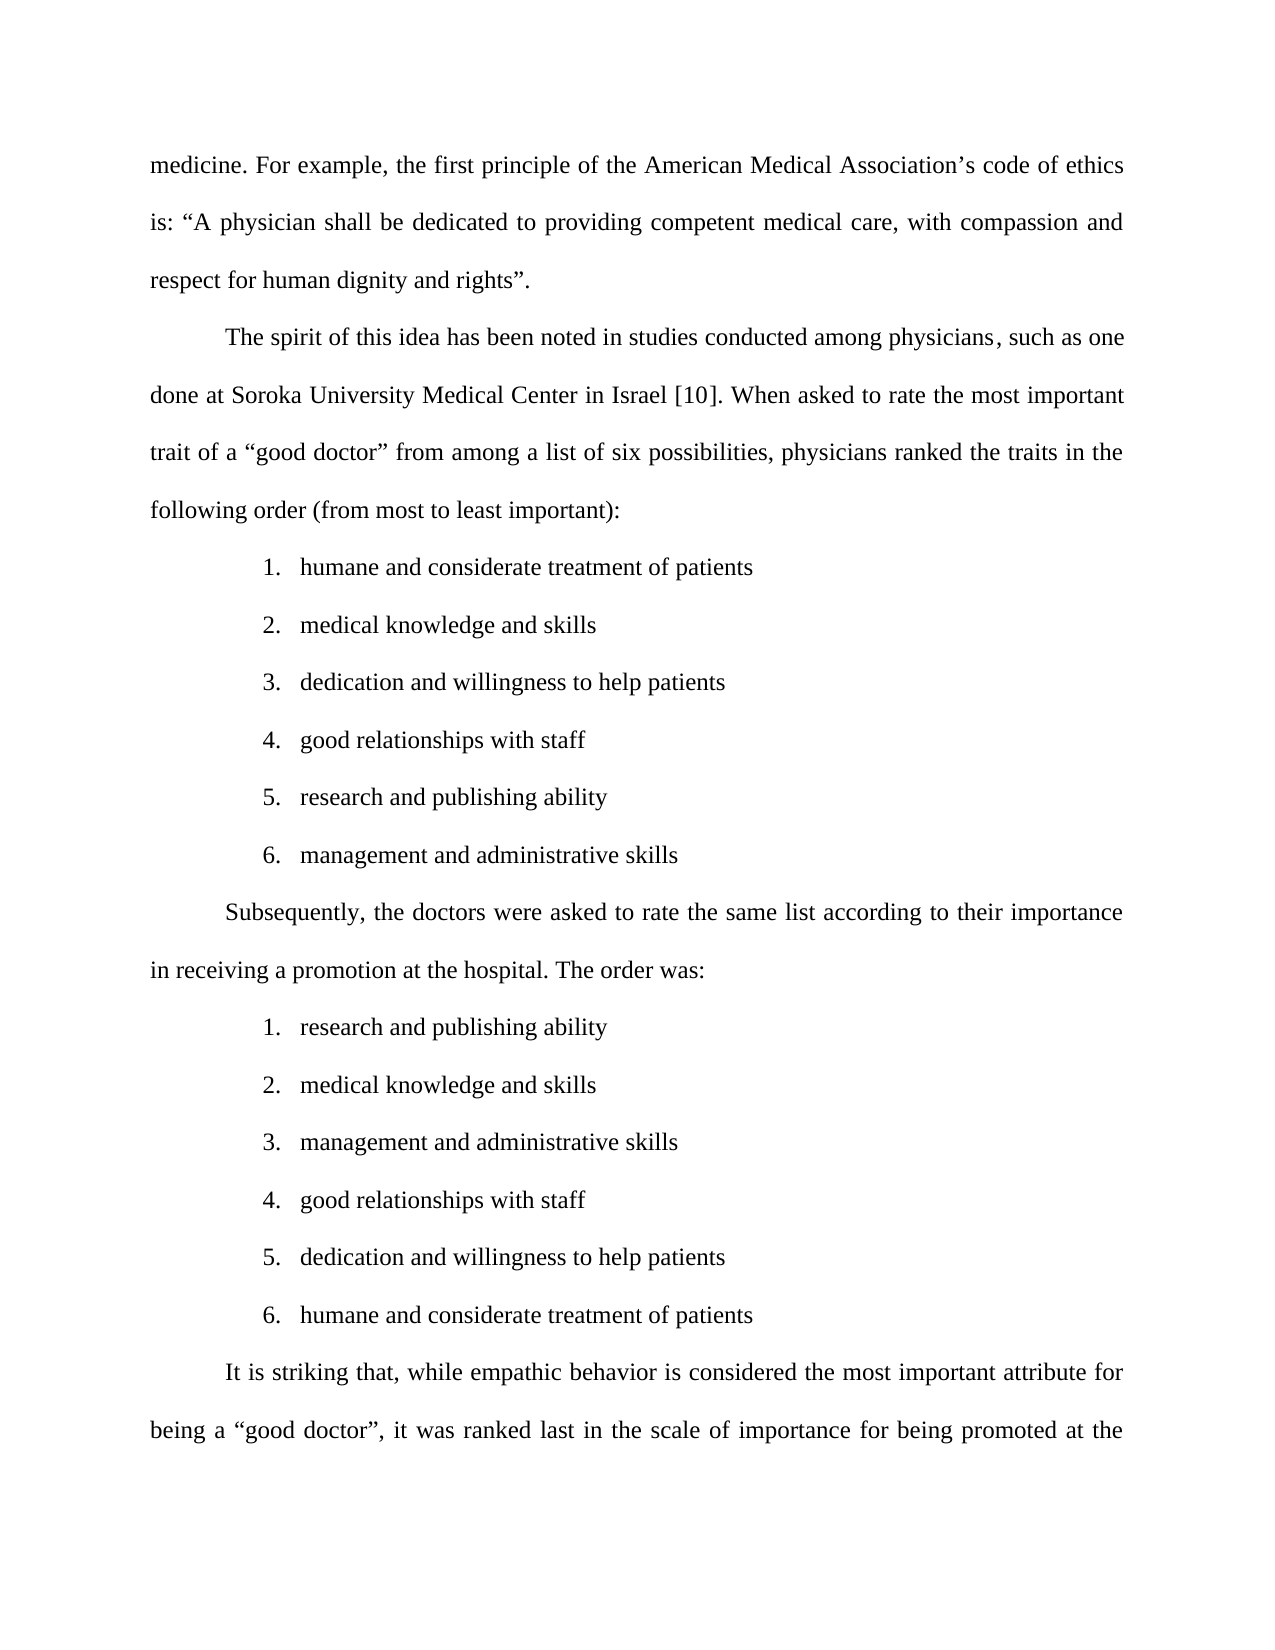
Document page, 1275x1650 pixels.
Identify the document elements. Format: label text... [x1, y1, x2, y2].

text The spirit of this idea has been noted in studies conducted among physicians, such as one done at Soroka University Medical Center in Israel [10]. When asked to rate the most important trait of a “good doctor” from among a list of six possibilities, physicians ranked the traits in the following order (from most to least important): [150, 322, 1125, 524]
list dedication and willingness to help patients [262, 1242, 1125, 1271]
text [150, 150, 1125, 294]
list management and administrative skills [262, 840, 1125, 869]
text Subsequently, the doctors were asked to rate the same list according to their importance in receiving a promotion at the hospital. The order was: [150, 897, 1125, 984]
list research and publishing ability [262, 1012, 1125, 1041]
list good relationships with staff [262, 1185, 1125, 1214]
list humane and considerate treatment of patients [262, 552, 1125, 581]
list dedication and willingness to help patients [262, 667, 1125, 696]
list medical knowledge and skills [262, 610, 1125, 639]
list management and administrative skills [262, 1127, 1125, 1156]
list good relationships with staff [262, 725, 1125, 754]
list medical knowledge and skills [262, 1070, 1125, 1099]
list humane and considerate treatment of patients [262, 1300, 1125, 1329]
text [150, 1357, 1125, 1444]
list research and publishing ability [262, 782, 1125, 811]
